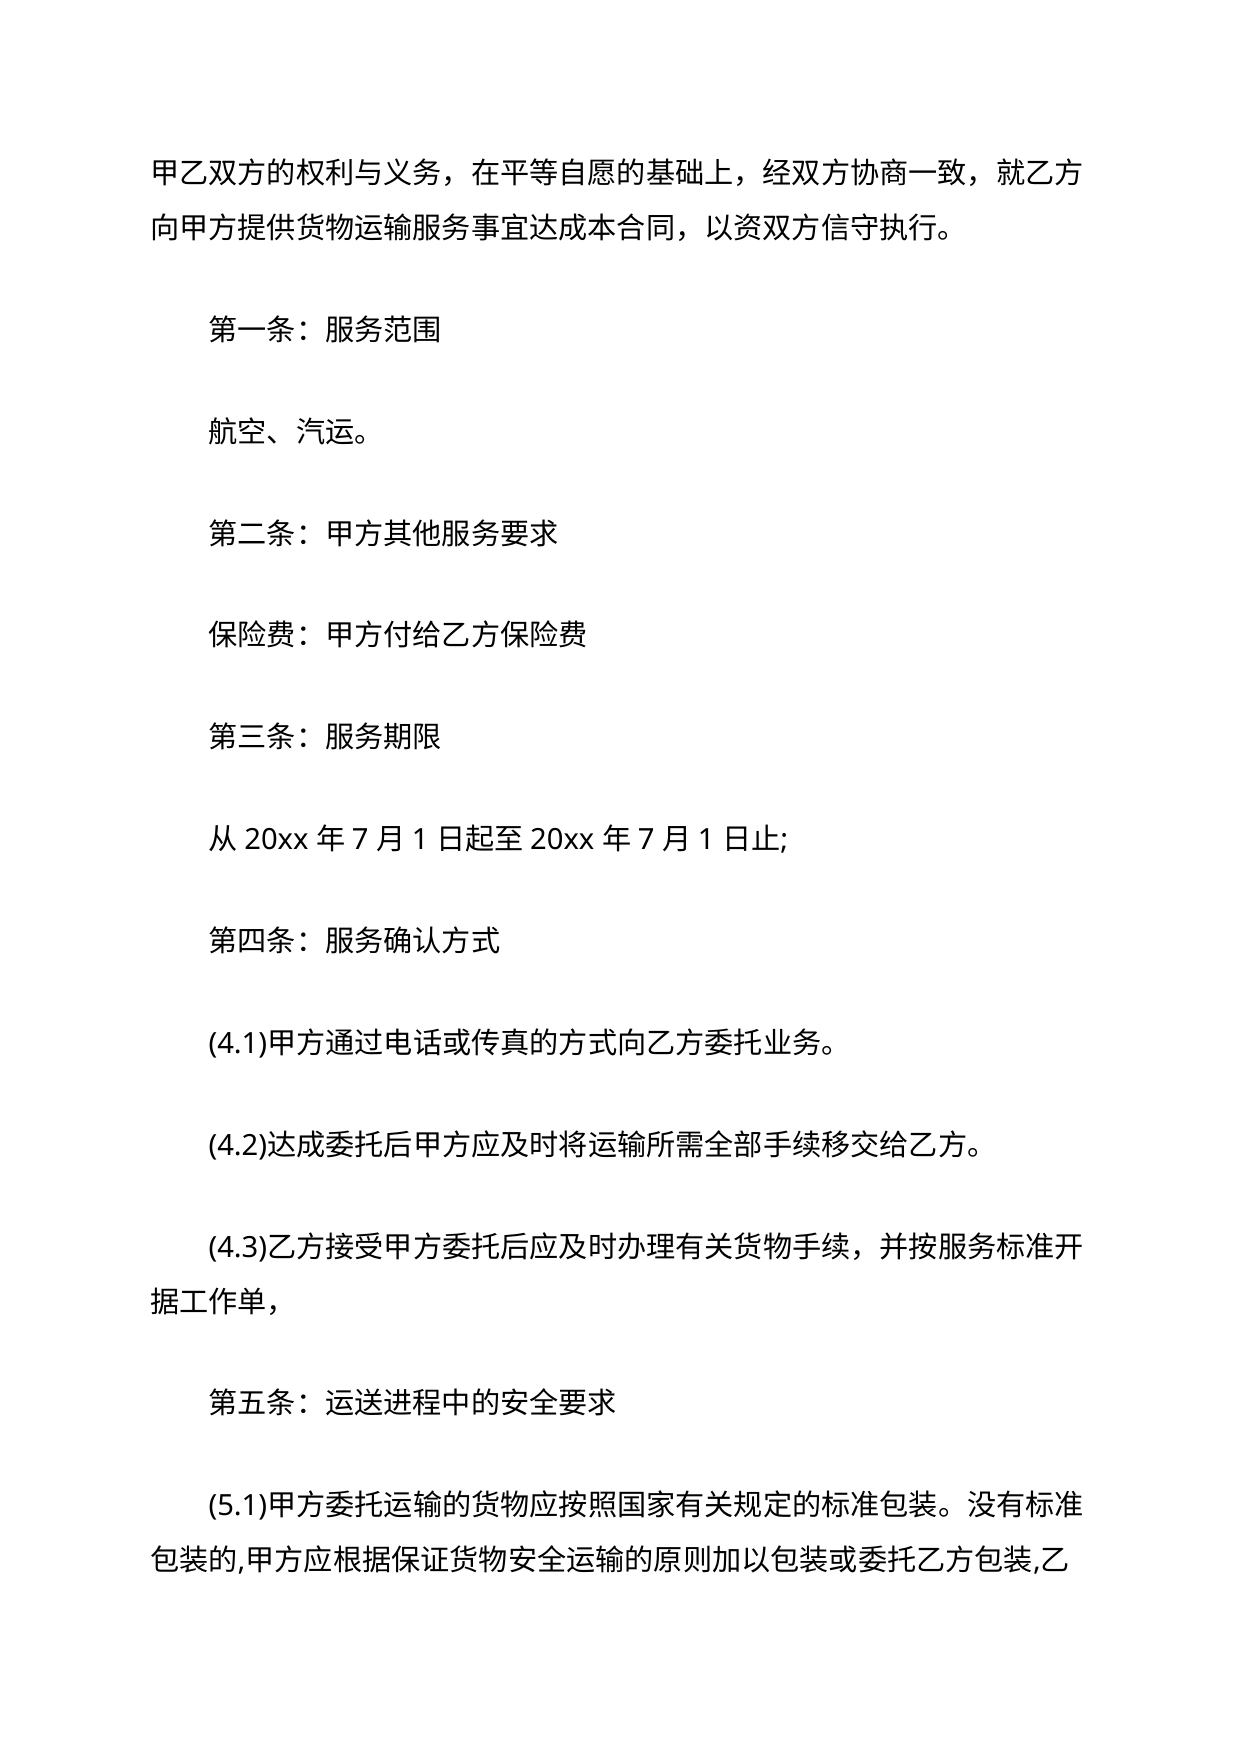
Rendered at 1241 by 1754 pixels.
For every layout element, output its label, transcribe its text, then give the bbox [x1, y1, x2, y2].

text 航空、汽运。 [150, 408, 1090, 451]
text 第三条：服务期限 [150, 714, 1090, 756]
text (4.2)达成委托后甲方应及时将运输所需全部手续移交给乙方。 [150, 1121, 1090, 1164]
text (4.3)乙方接受甲方委托后应及时办理有关货物手续，并按服务标准开据工作单， [150, 1223, 1090, 1321]
text 第一条：服务范围 [150, 307, 1090, 349]
text 从 20xx 年 7 月 1 日起至 20xx 年 7 月 1 日止; [150, 816, 1090, 858]
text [150, 1482, 1090, 1579]
text 保险费：甲方付给乙方保险费 [150, 612, 1090, 654]
text (4.1)甲方通过电话或传真的方式向乙方委托业务。 [150, 1019, 1090, 1062]
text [150, 150, 1090, 247]
text 第二条：甲方其他服务要求 [150, 510, 1090, 552]
text 第五条：运送进程中的安全要求 [150, 1380, 1090, 1422]
text 第四条：服务确认方式 [150, 917, 1090, 960]
